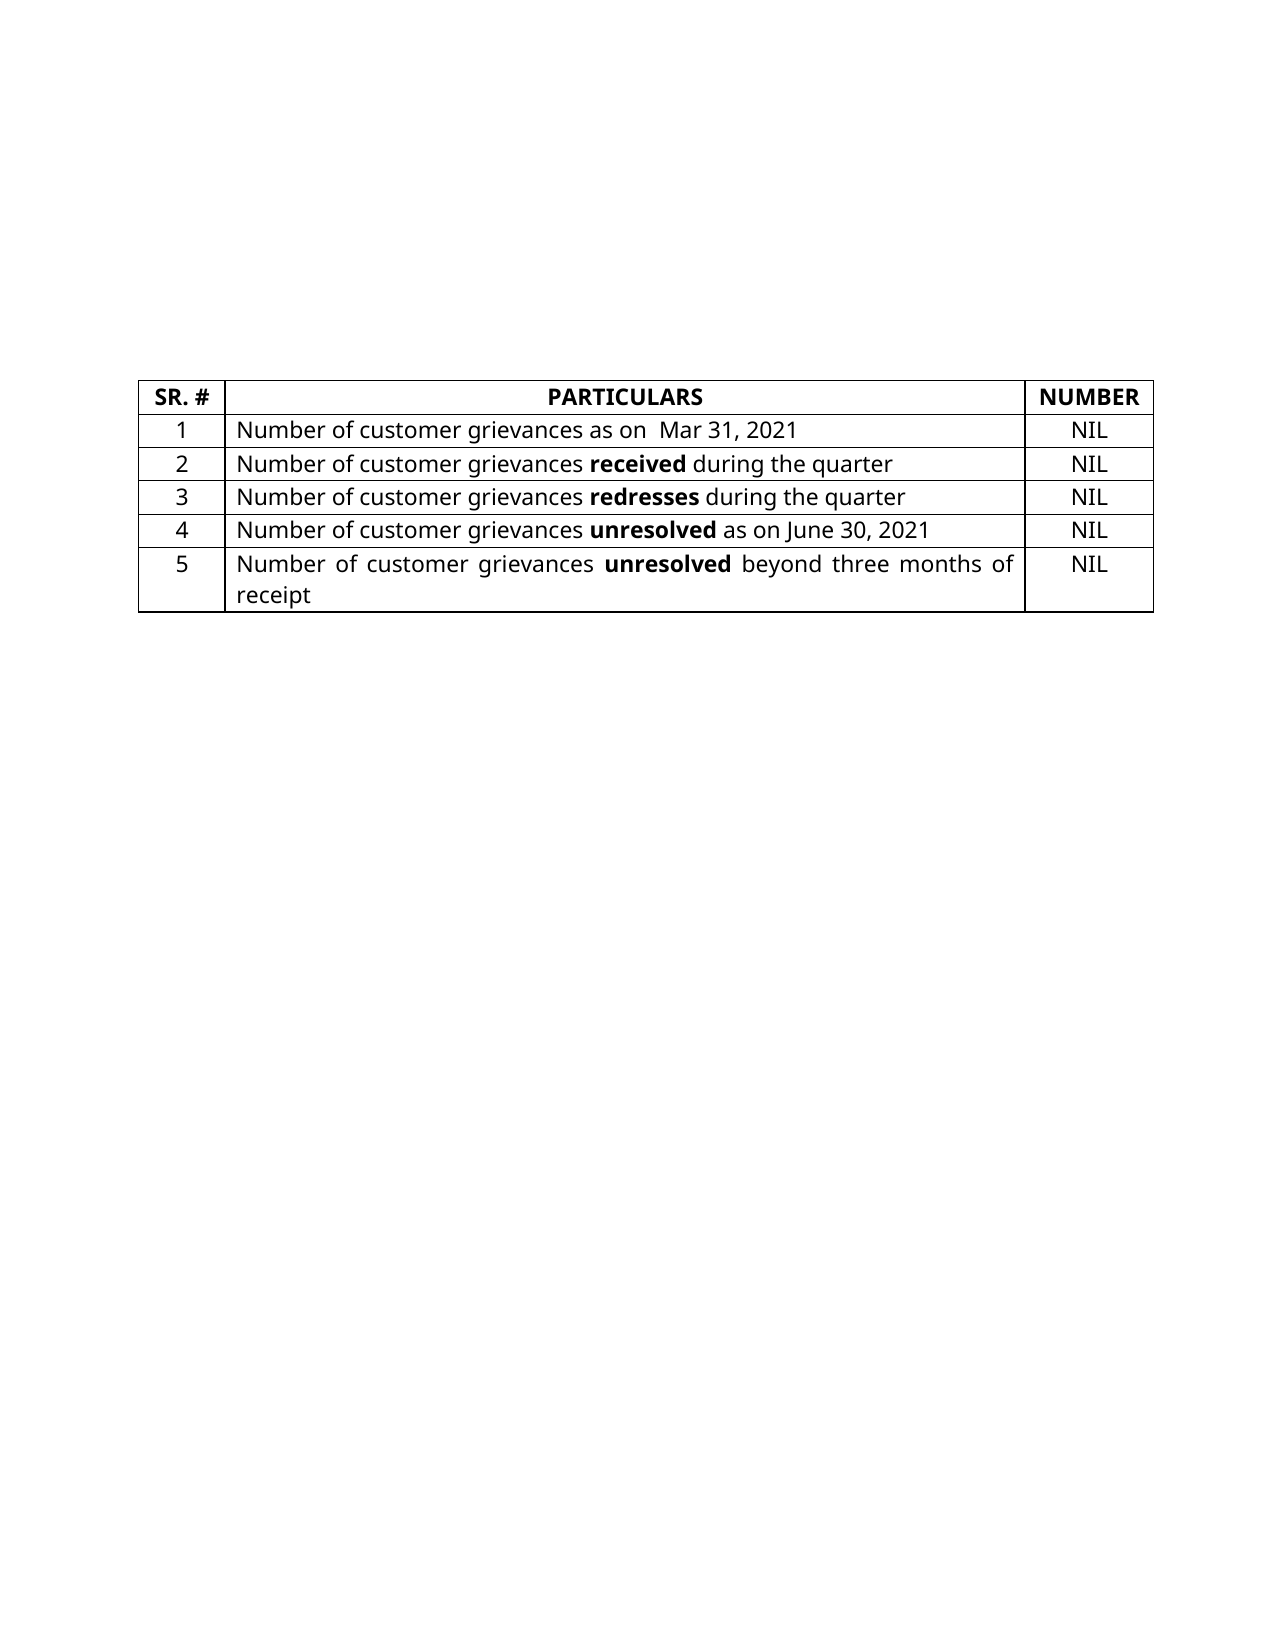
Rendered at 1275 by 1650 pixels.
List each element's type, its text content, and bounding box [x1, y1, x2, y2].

table_header SR. # [139, 381, 224, 413]
table_cell 2 [139, 448, 224, 480]
table_cell NIL [1026, 481, 1153, 513]
table_cell NIL [1026, 515, 1153, 547]
table_cell 3 [139, 481, 224, 513]
table_cell 4 [139, 515, 224, 547]
table_header NUMBER [1026, 381, 1153, 413]
table_cell Number of customer grievances as on Mar 31, 2021 [226, 415, 1024, 447]
table_cell NIL [1026, 548, 1153, 611]
table_cell Number of customer grievances redresses during the quarter [226, 481, 1024, 513]
table_header PARTICULARS [226, 381, 1024, 413]
table_cell 5 [139, 548, 224, 611]
table_cell NIL [1026, 415, 1153, 447]
table_cell NIL [1026, 448, 1153, 480]
table_cell Number of customer grievances unresolved beyond three months of receipt [226, 548, 1024, 611]
table_cell 1 [139, 415, 224, 447]
table_cell Number of customer grievances received during the quarter [226, 448, 1024, 480]
table_cell Number of customer grievances unresolved as on June 30, 2021 [226, 515, 1024, 547]
